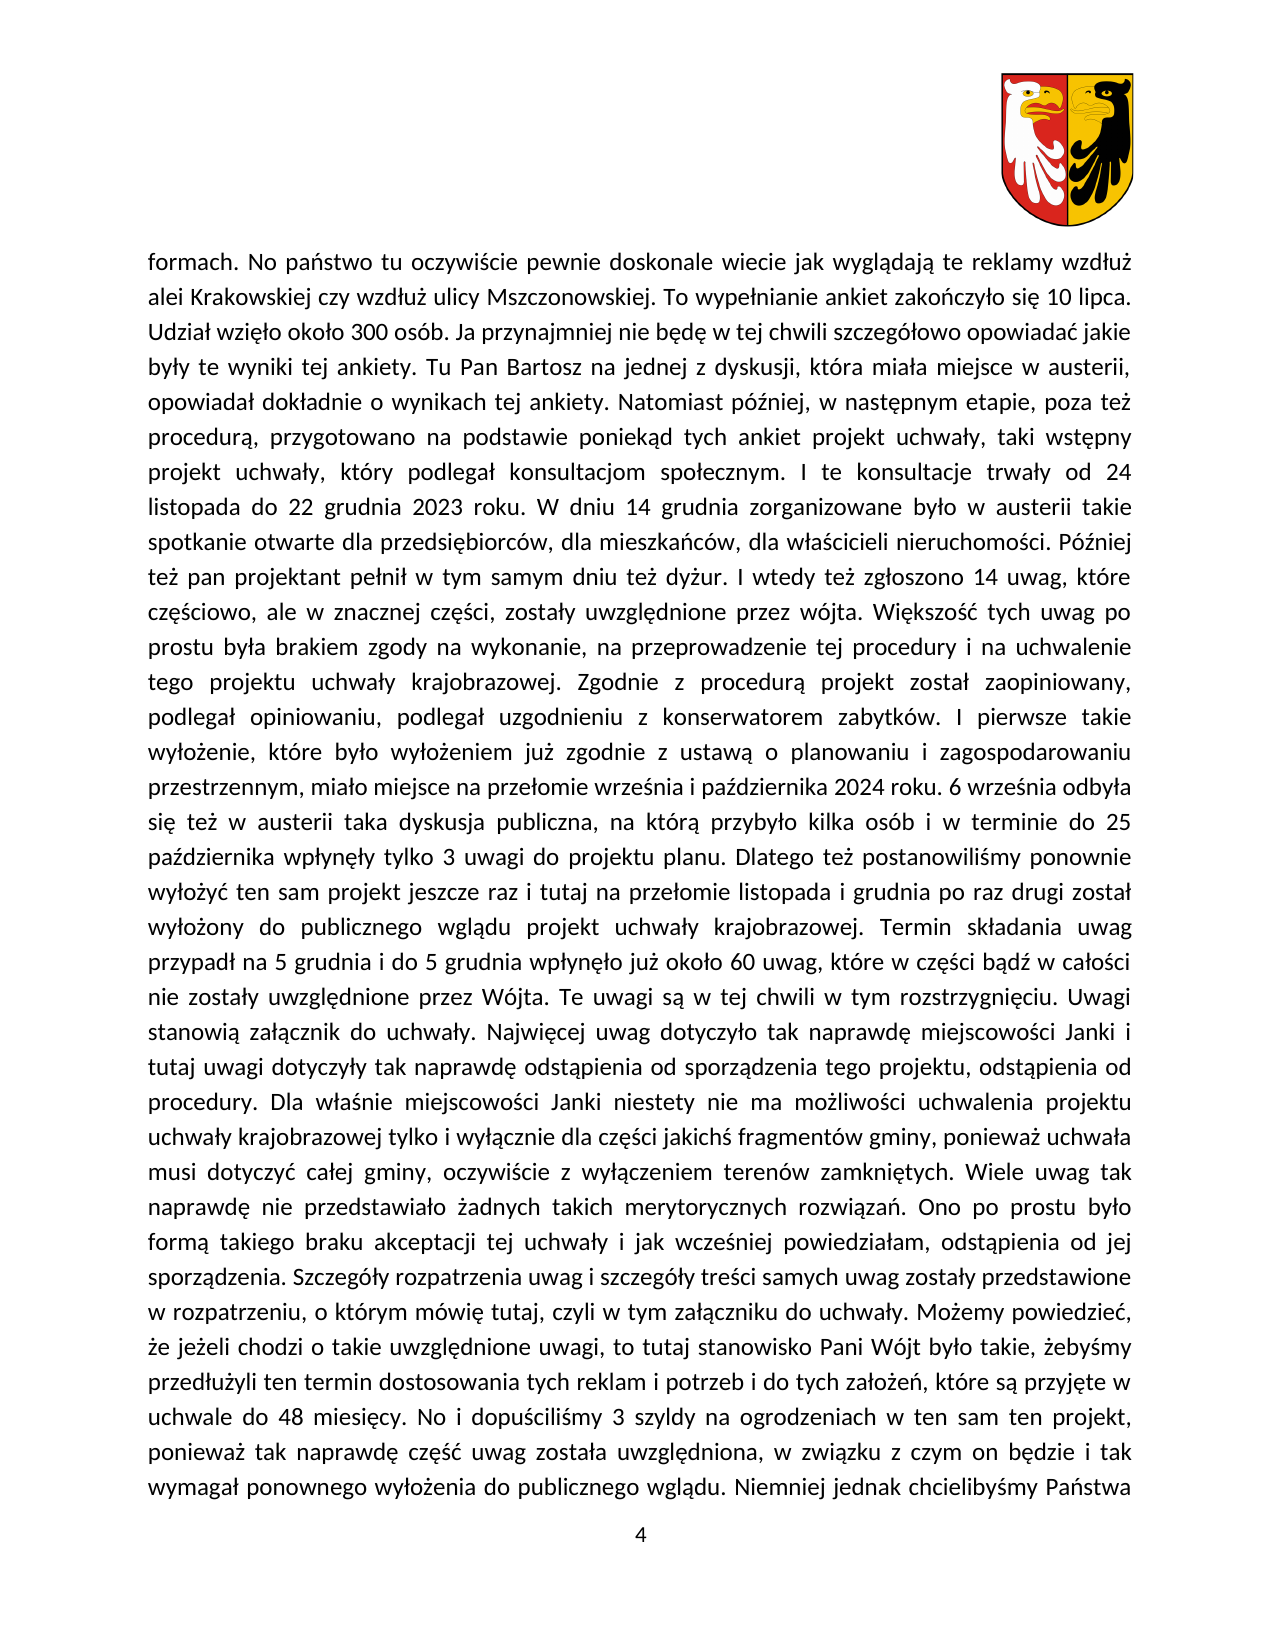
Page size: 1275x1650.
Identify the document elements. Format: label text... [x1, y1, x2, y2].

picture [1001, 73, 1134, 227]
